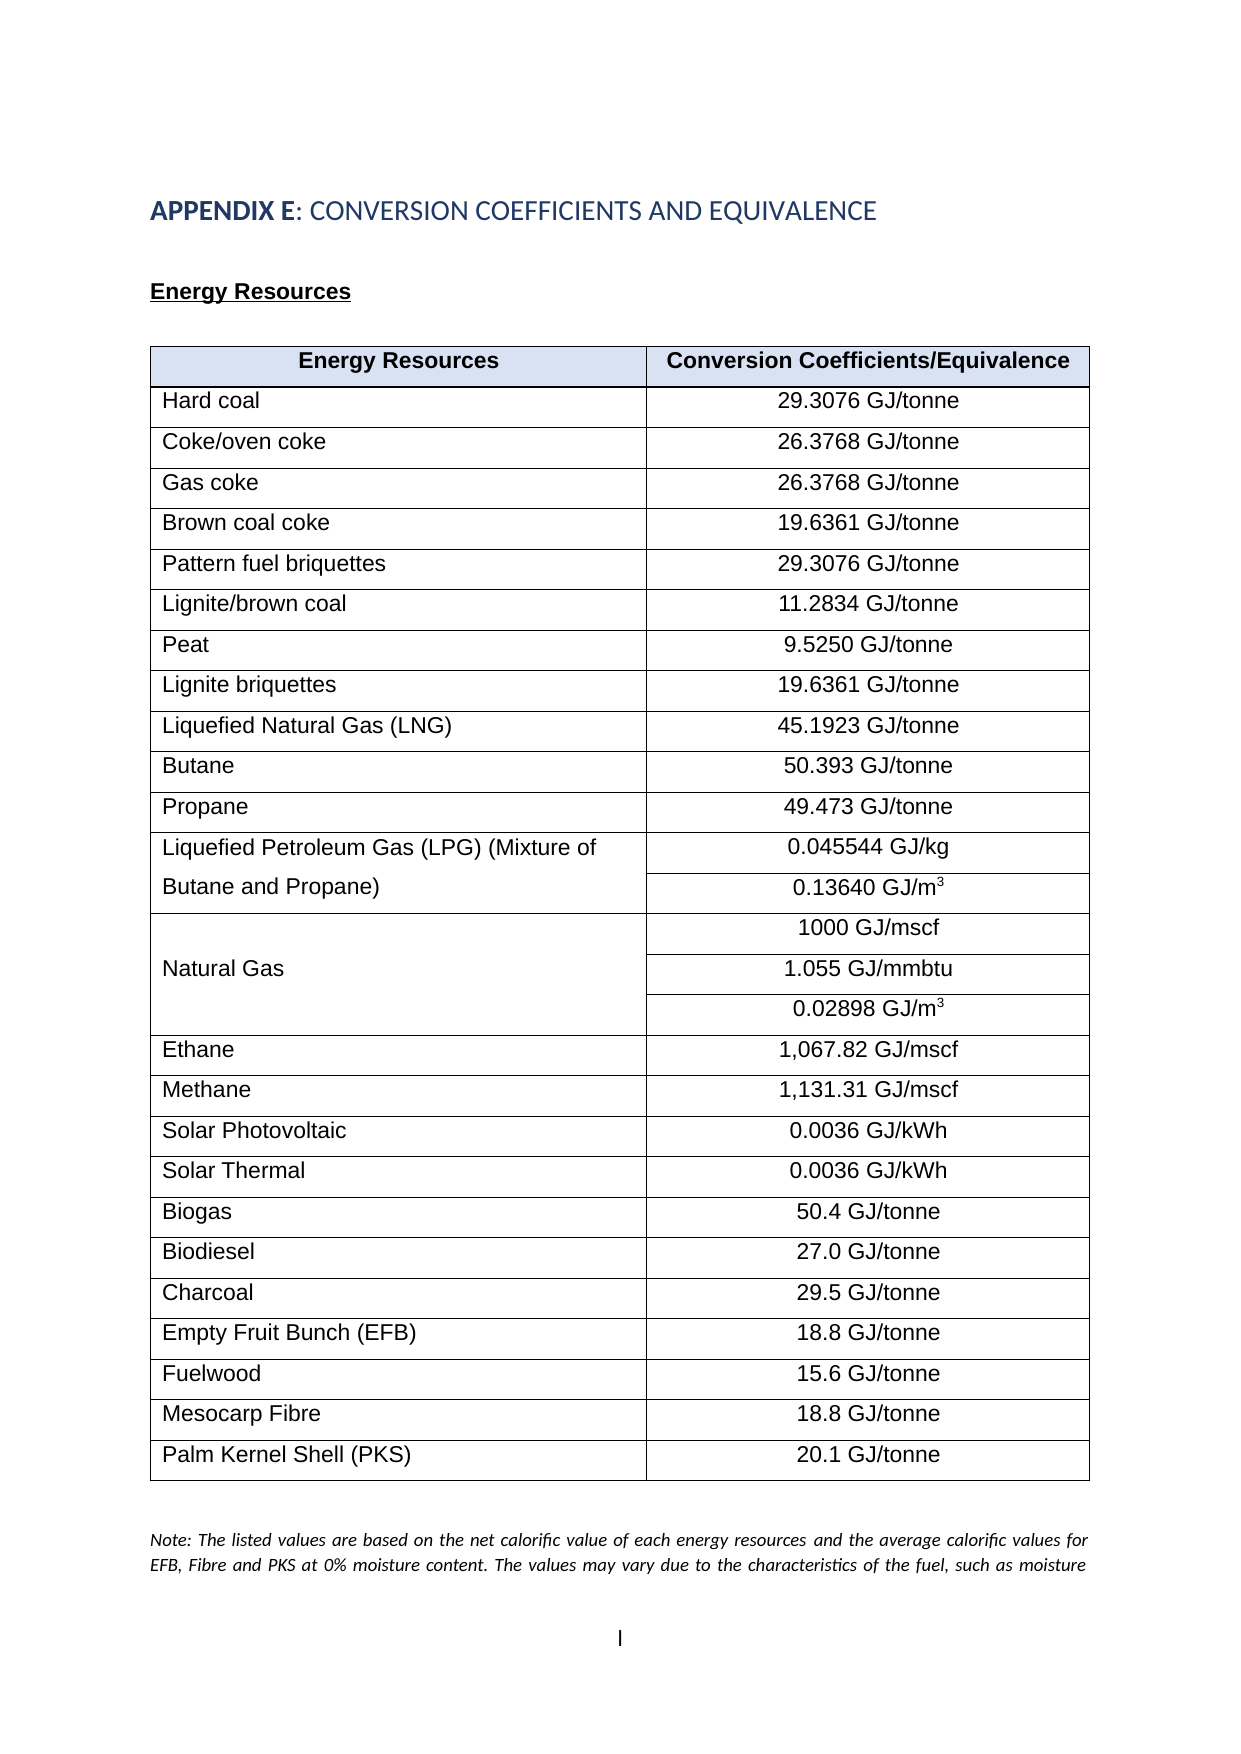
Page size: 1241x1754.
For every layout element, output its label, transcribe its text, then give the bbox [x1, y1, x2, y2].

table_cell Fuelwood [151, 1360, 646, 1399]
table_cell Solar Photovoltaic [151, 1117, 646, 1156]
table_cell 0.0036 GJ/kWh [647, 1157, 1089, 1197]
table_cell 1000 GJ/mscf [647, 914, 1089, 954]
table_cell 45.1923 GJ/tonne [647, 712, 1089, 751]
table_cell 29.5 GJ/tonne [647, 1279, 1089, 1318]
table_cell Solar Thermal [151, 1157, 646, 1197]
table_cell 1.055 GJ/mmbtu [647, 955, 1089, 994]
table_cell 20.1 GJ/tonne [647, 1441, 1089, 1480]
table_cell Lignite briquettes [151, 671, 646, 711]
table_cell 50.4 GJ/tonne [647, 1198, 1089, 1237]
table_cell 0.02898 GJ/m3 [647, 995, 1089, 1035]
table_cell Gas coke [151, 469, 646, 508]
table_cell Liquefied Natural Gas (LNG) [151, 712, 646, 751]
table_cell Liquefied Petroleum Gas (LPG) (Mixture of Butane and Propane) [151, 833, 646, 913]
table_cell 9.5250 GJ/tonne [647, 631, 1089, 670]
table_cell Biogas [151, 1198, 646, 1237]
table_cell Natural Gas [151, 914, 646, 1035]
table_cell Empty Fruit Bunch (EFB) [151, 1319, 646, 1359]
table_cell Coke/oven coke [151, 428, 646, 467]
table_cell 27.0 GJ/tonne [647, 1238, 1089, 1278]
table_cell Methane [151, 1076, 646, 1116]
table_cell Peat [151, 631, 646, 670]
table_header Conversion Coefficients/Equivalence [647, 347, 1089, 386]
table_cell 29.3076 GJ/tonne [647, 550, 1089, 589]
table_cell 1,131.31 GJ/mscf [647, 1076, 1089, 1116]
table_cell Biodiesel [151, 1238, 646, 1278]
table_cell Charcoal [151, 1279, 646, 1318]
table_cell 50.393 GJ/tonne [647, 752, 1089, 792]
text Energy Resources [150, 278, 1090, 305]
table_cell Pattern fuel briquettes [151, 550, 646, 589]
table_cell Palm Kernel Shell (PKS) [151, 1441, 646, 1480]
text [150, 1528, 1090, 1576]
table_cell Brown coal coke [151, 509, 646, 548]
table_cell 15.6 GJ/tonne [647, 1360, 1089, 1399]
table_cell 11.2834 GJ/tonne [647, 590, 1089, 629]
table_cell 0.0036 GJ/kWh [647, 1117, 1089, 1156]
table_cell Lignite/brown coal [151, 590, 646, 629]
table_header Energy Resources [151, 347, 646, 386]
table_cell 0.13640 GJ/m3 [647, 874, 1089, 913]
table_cell Propane [151, 793, 646, 832]
subtitle APPENDIX E: CONVERSION COEFFICIENTS AND EQUIVALENCE [150, 192, 1090, 227]
table_cell 19.6361 GJ/tonne [647, 509, 1089, 548]
table_cell 0.045544 GJ/kg [647, 833, 1089, 873]
table_cell 26.3768 GJ/tonne [647, 428, 1089, 467]
table_cell 26.3768 GJ/tonne [647, 469, 1089, 508]
table_cell 49.473 GJ/tonne [647, 793, 1089, 832]
table_cell 18.8 GJ/tonne [647, 1319, 1089, 1359]
table_cell Butane [151, 752, 646, 792]
table_cell 18.8 GJ/tonne [647, 1400, 1089, 1440]
table_cell 29.3076 GJ/tonne [647, 388, 1089, 427]
table_cell 1,067.82 GJ/mscf [647, 1036, 1089, 1075]
table_cell Mesocarp Fibre [151, 1400, 646, 1440]
table_cell Ethane [151, 1036, 646, 1075]
table_cell 19.6361 GJ/tonne [647, 671, 1089, 711]
table_cell Hard coal [151, 388, 646, 427]
